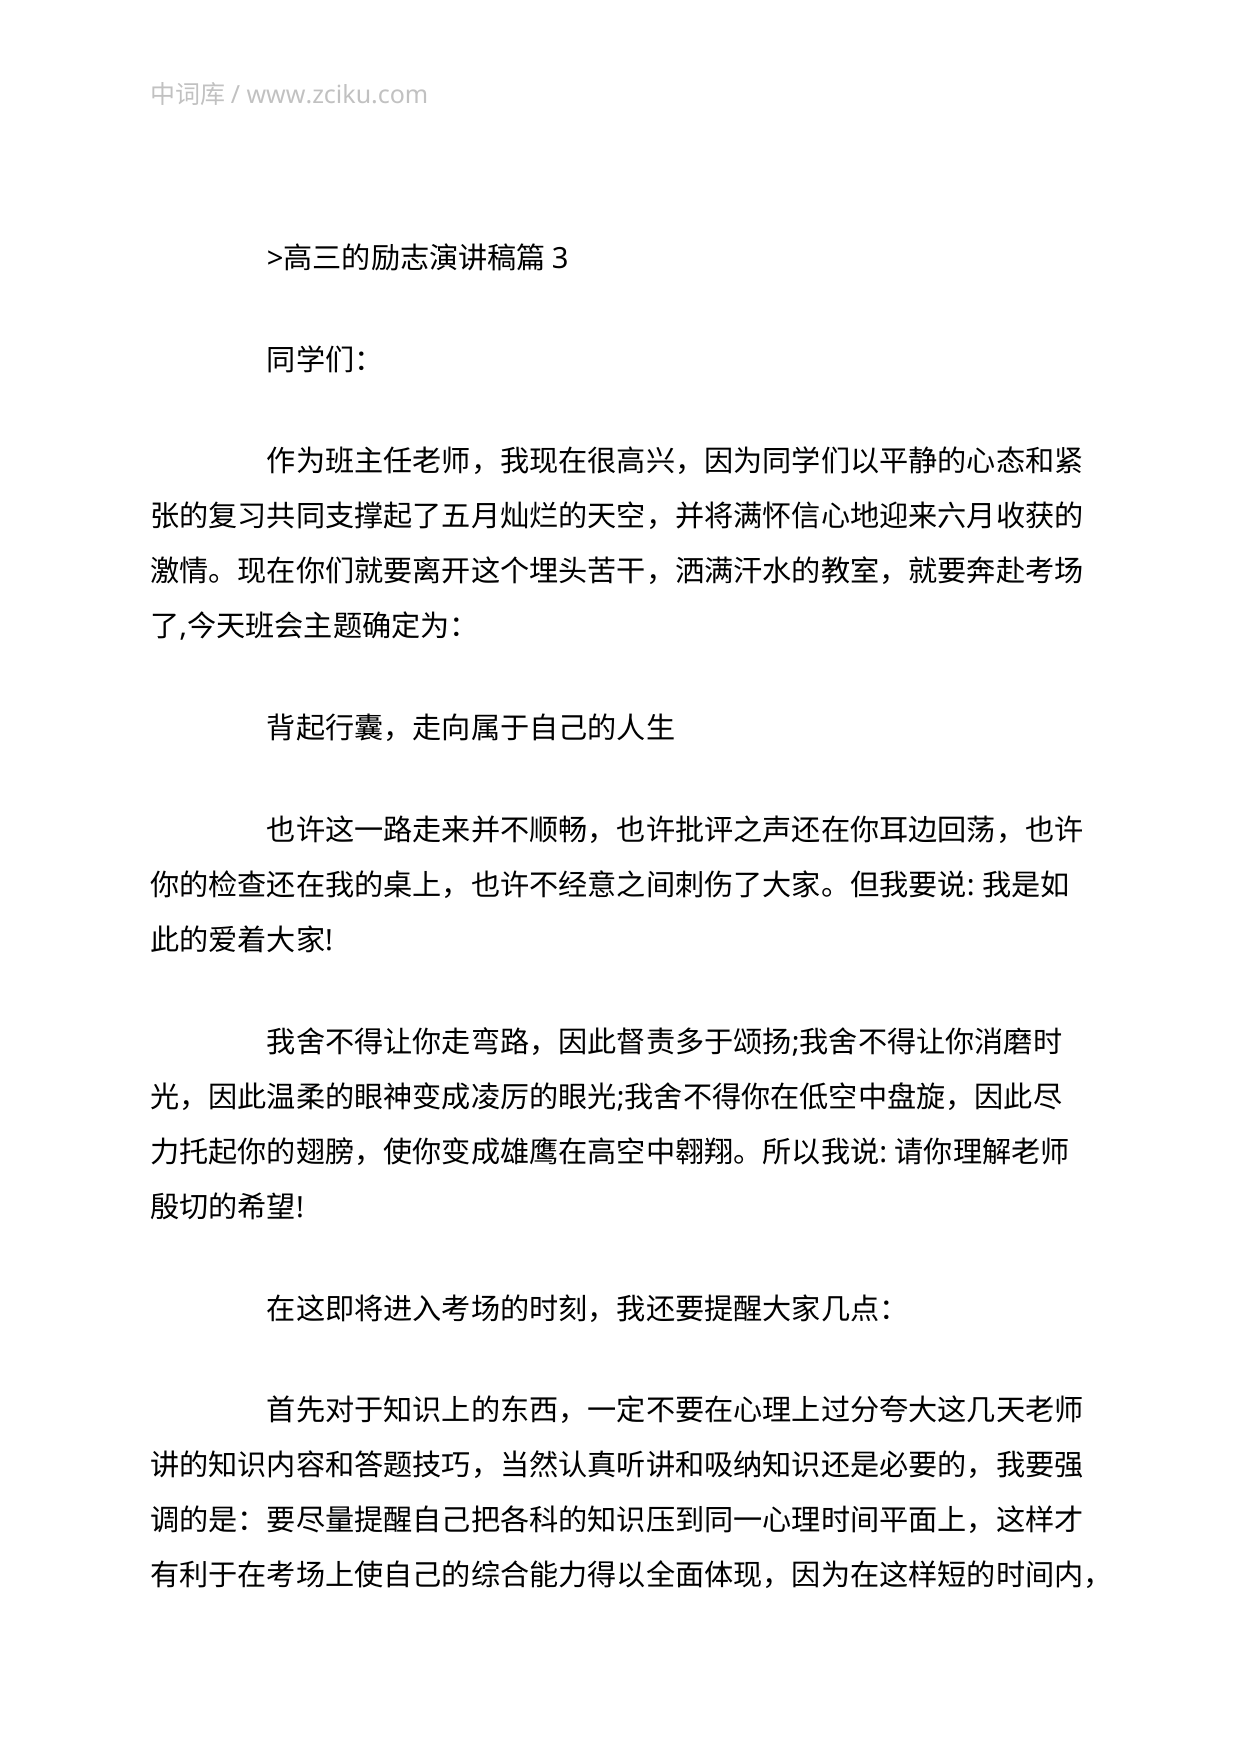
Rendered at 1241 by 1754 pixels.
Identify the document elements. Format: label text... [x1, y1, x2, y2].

text >高三的励志演讲稿篇3 [150, 234, 1090, 277]
text 作为班主任老师，我现在很高兴，因为同学们以平静的心态和紧张的复习共同支撑起了五月灿烂的天空，并将满怀信心地迎来六月收获的激情。现在你们就要离开这个埋头苦干，洒满汗水的教室，就要奔赴考场了,今天班会主题确定为： [150, 438, 1090, 645]
text 同学们： [150, 336, 1090, 378]
text 在这即将进入考场的时刻，我还要提醒大家几点： [150, 1285, 1090, 1327]
text 也许这一路走来并不顺畅，也许批评之声还在你耳边回荡，也许你的检查还在我的桌上，也许不经意之间刺伤了大家。但我要说: 我是如此的爱着大家! [150, 806, 1090, 959]
text 我舍不得让你走弯路，因此督责多于颂扬;我舍不得让你消磨时光，因此温柔的眼神变成凌厉的眼光;我舍不得你在低空中盘旋，因此尽力托起你的翅膀，使你变成雄鹰在高空中翱翔。所以我说: 请你理解老师殷切的希望! [150, 1018, 1090, 1226]
text 背起行囊，走向属于自己的人生 [150, 704, 1090, 747]
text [150, 1387, 1090, 1594]
